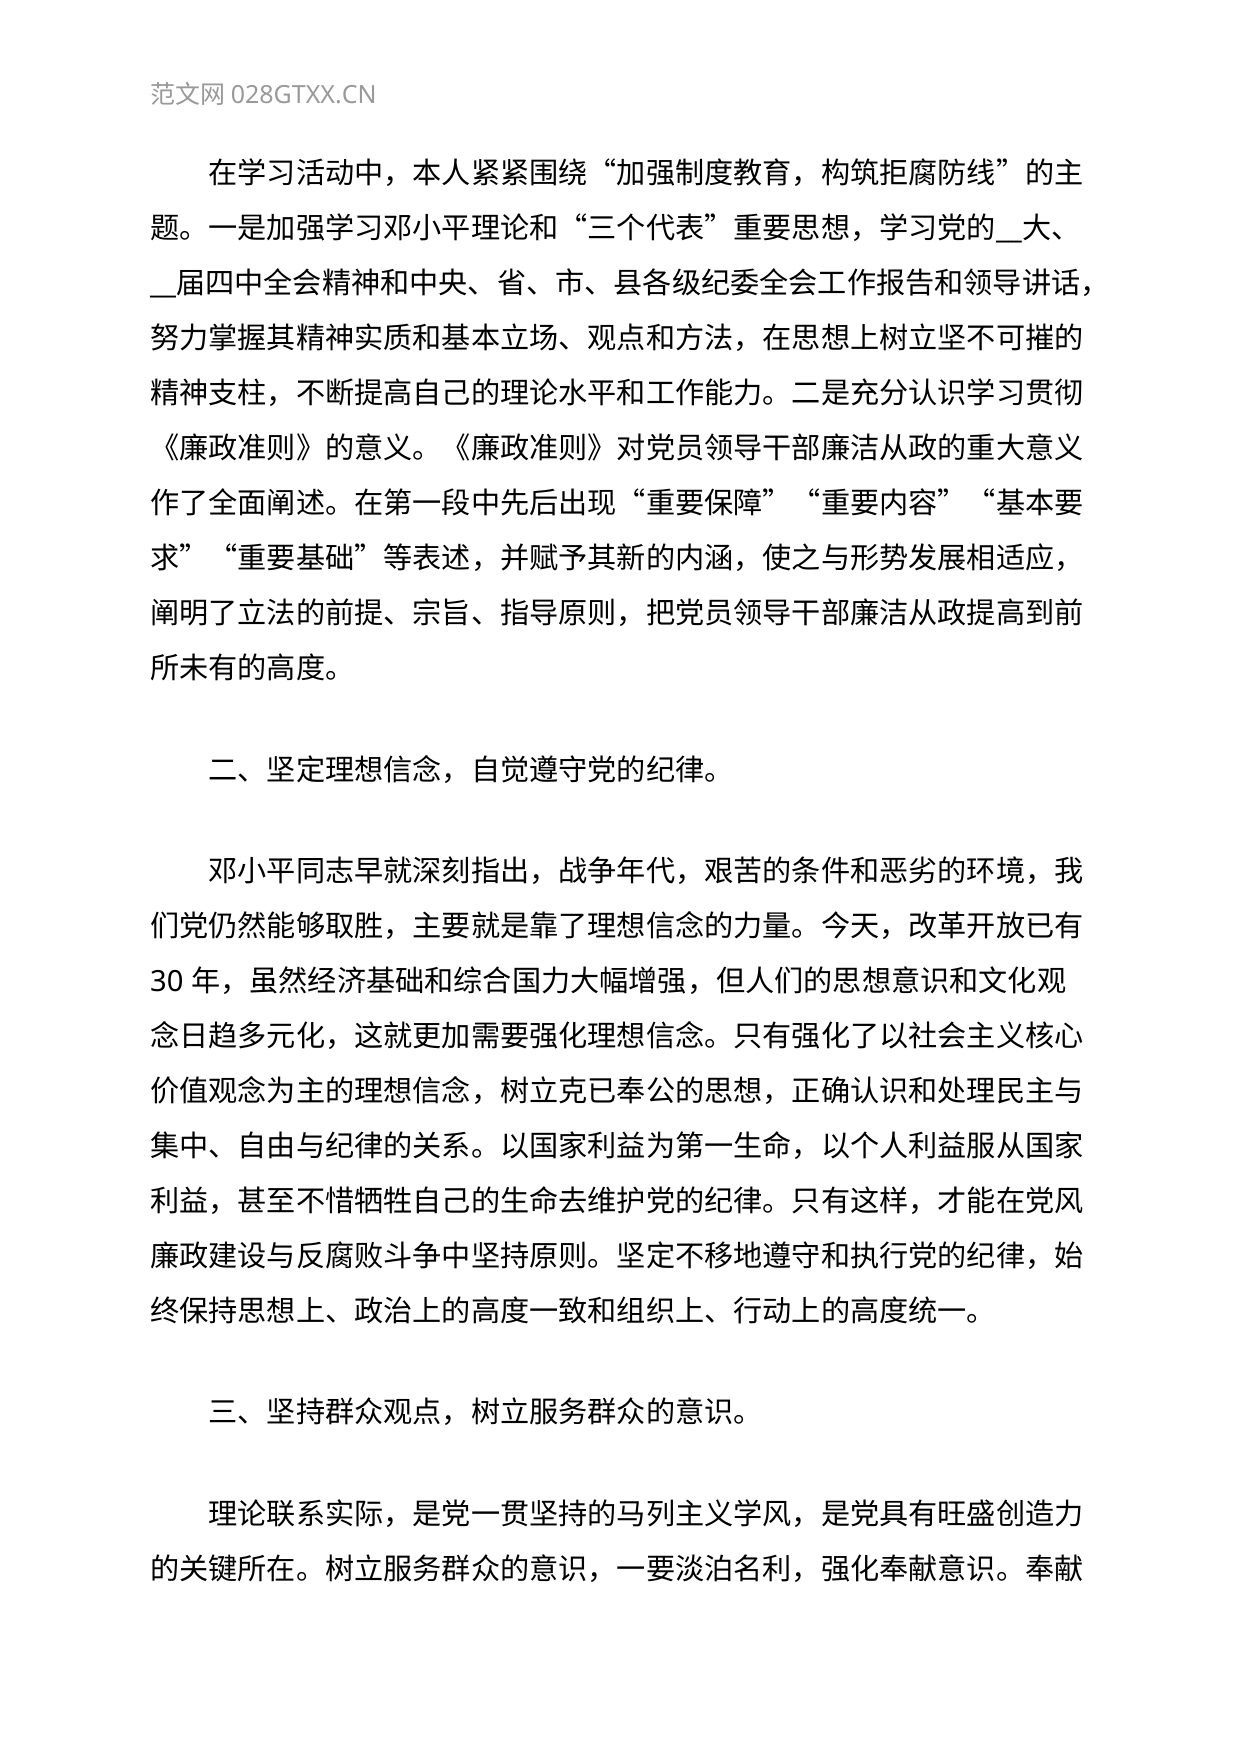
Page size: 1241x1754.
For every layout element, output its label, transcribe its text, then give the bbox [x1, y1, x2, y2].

text 二、坚定理想信念，自觉遵守党的纪律。 [150, 746, 1090, 788]
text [150, 1491, 1090, 1588]
text 三、坚持群众观点，树立服务群众的意识。 [150, 1389, 1090, 1431]
text 邓小平同志早就深刻指出，战争年代，艰苦的条件和恶劣的环境，我们党仍然能够取胜，主要就是靠了理想信念的力量。今天，改革开放已有 30 年，虽然经济基础和综合国力大幅增强，但人们的思想意识和文化观念日趋多元化，这就更加需要强化理想信念。只有强化了以社会主义核心价值观念为主的理想信念，树立克已奉公的思想，正确认识和处理民主与集中、自由与纪律的关系。以国家利益为第一生命，以个人利益服从国家利益，甚至不惜牺牲自己的生命去维护党的纪律。只有这样，才能在党风廉政建设与反腐败斗争中坚持原则。坚定不移地遵守和执行党的纪律，始终保持思想上、政治上的高度一致和组织上、行动上的高度统一。 [150, 848, 1090, 1329]
text 在学习活动中，本人紧紧围绕“加强制度教育，构筑拒腐防线”的主题。一是加强学习邓小平理论和“三个代表”重要思想，学习党的__大、__届四中全会精神和中央、省、市、县各级纪委全会工作报告和领导讲话，努力掌握其精神实质和基本立场、观点和方法，在思想上树立坚不可摧的精神支柱，不断提高自己的理论水平和工作能力。二是充分认识学习贯彻《廉政准则》的意义。《廉政准则》对党员领导干部廉洁从政的重大意义作了全面阐述。在第一段中先后出现“重要保障”“重要内容”“基本要求”“重要基础”等表述，并赋予其新的内涵，使之与形势发展相适应，阐明了立法的前提、宗旨、指导原则，把党员领导干部廉洁从政提高到前所未有的高度。 [150, 150, 1090, 687]
